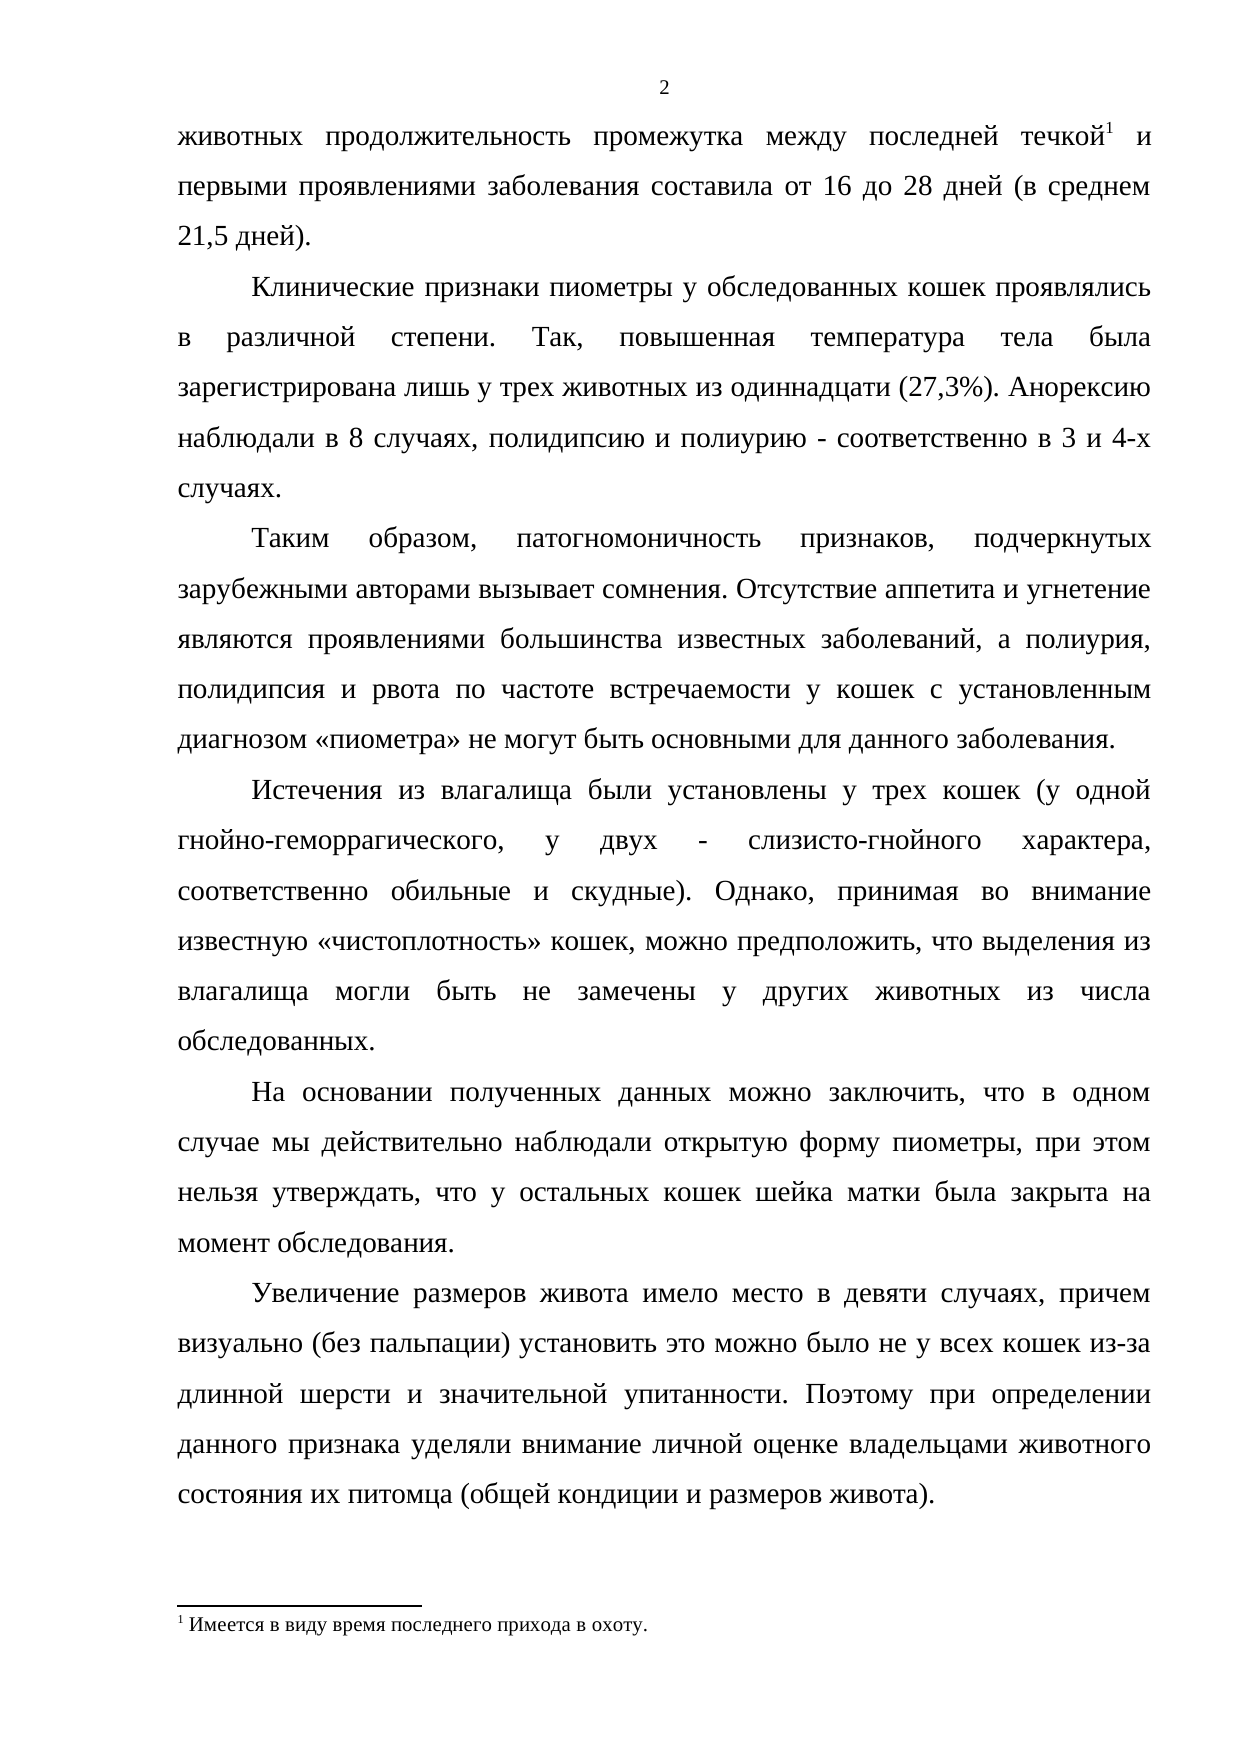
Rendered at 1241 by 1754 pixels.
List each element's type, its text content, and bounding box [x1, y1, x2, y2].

text Увеличение размеров живота имело место в девяти случаях, причем визуально (без пальпации) установить это можно было не у всех кошек из-за длинной шерсти и значительной упитанности. Поэтому при определении данного признака уделяли внимание личной оценке владельцами животного состояния их питомца (общей кондиции и размеров живота). [177, 1275, 1152, 1510]
text На основании полученных данных можно заключить, что в одном случае мы действительно наблюдали открытую форму пиометры, при этом нельзя утверждать, что у остальных кошек шейка матки была закрыта на момент обследования. [177, 1074, 1152, 1258]
text Клинические признаки пиометры у обследованных кошек проявлялись в различной степени. Так, повышенная температура тела была зарегистрирована лишь у трех животных из одиннадцати (27,3%). Анорексию наблюдали в 8 случаях, полидипсию и полиурию - соответственно в 3 и 4-х случаях. [177, 269, 1152, 504]
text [177, 118, 1152, 252]
text Истечения из влагалища были установлены у трех кошек (у одной гнойно-геморрагического, у двух - слизисто-гнойного характера, соответственно обильные и скудные). Однако, принимая во внимание известную «чистоплотность» кошек, можно предположить, что выделения из влагалища могли быть не замечены у других животных из числа обследованных. [177, 772, 1152, 1057]
text Таким образом, патогномоничность признаков, подчеркнутых зарубежными авторами вызывает сомнения. Отсутствие аппетита и угнетение являются проявлениями большинства известных заболеваний, а полиурия, полидипсия и рвота по частоте встречаемости у кошек с установленным диагнозом «пиометра» не могут быть основными для данного заболевания. [177, 521, 1152, 755]
